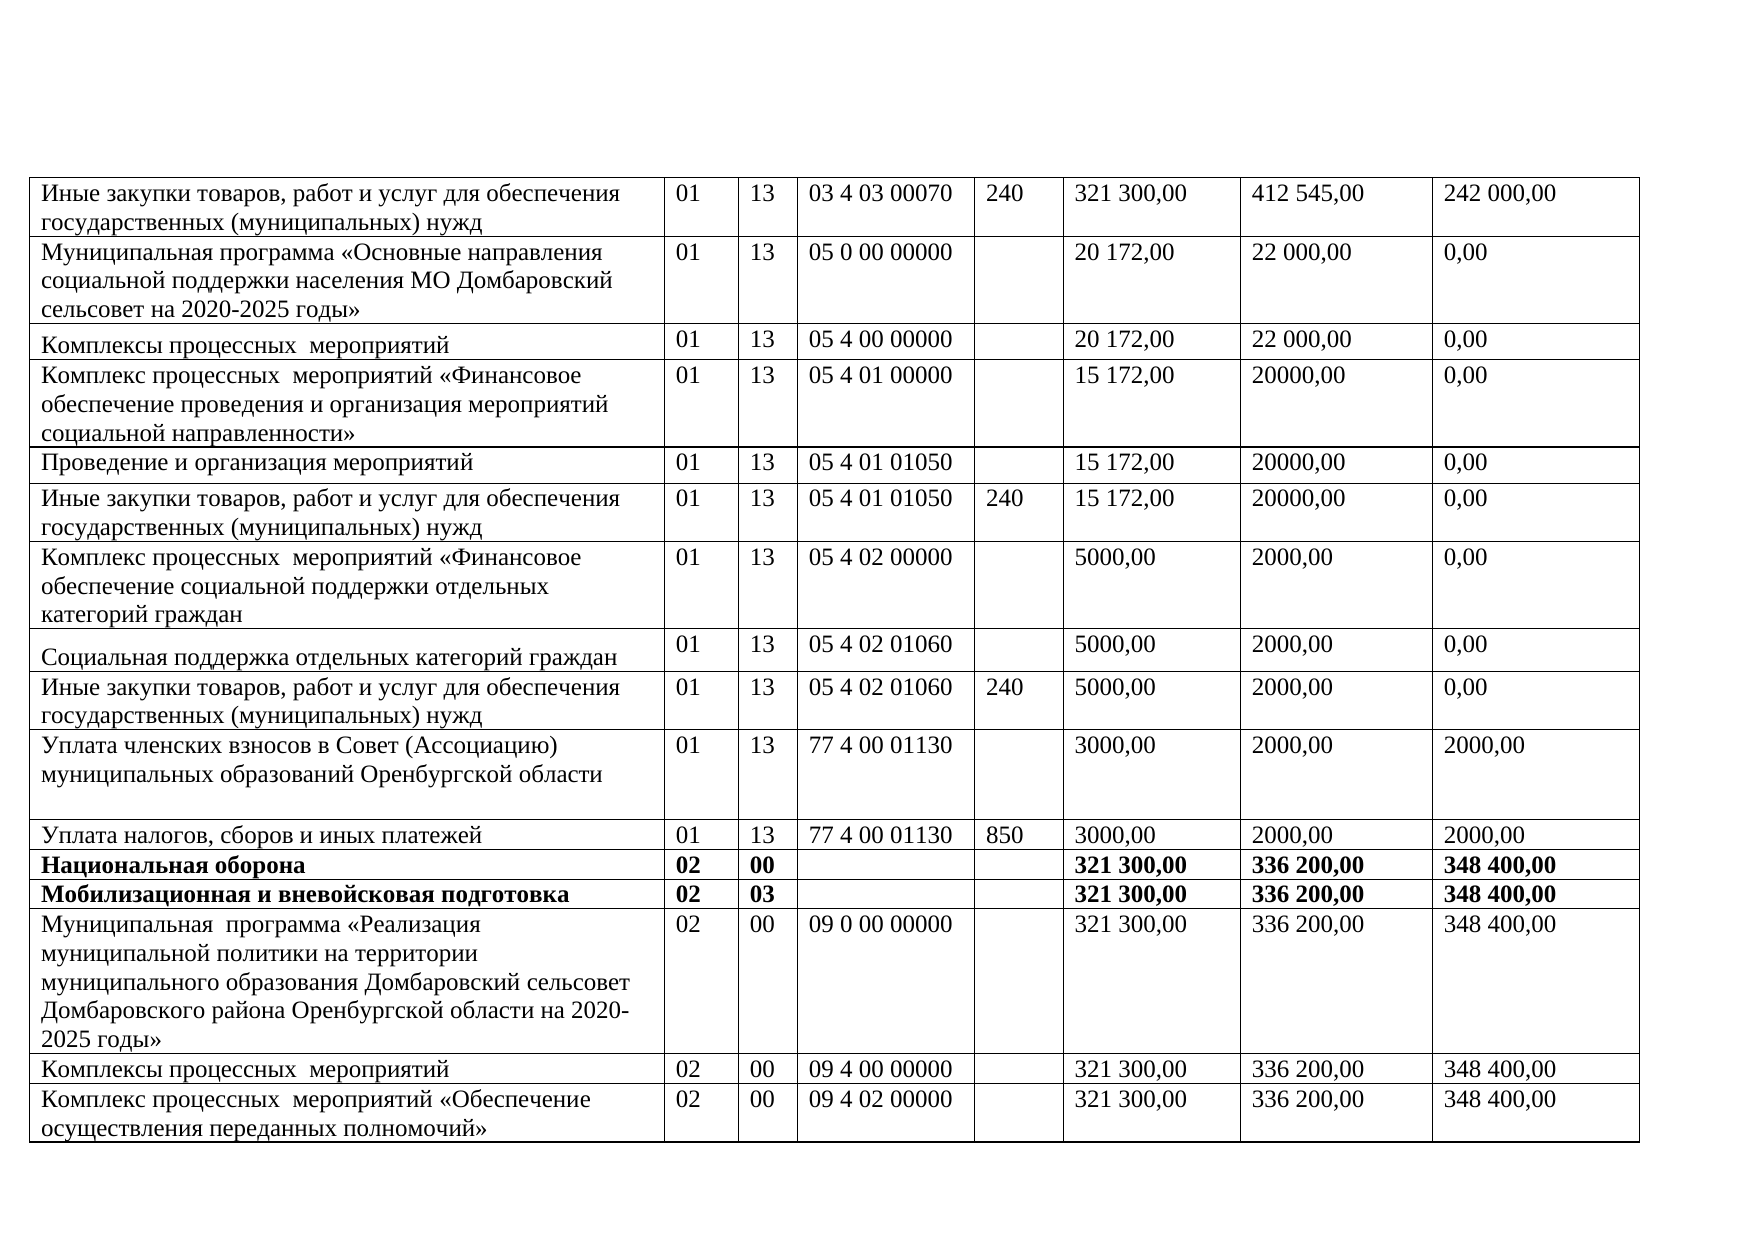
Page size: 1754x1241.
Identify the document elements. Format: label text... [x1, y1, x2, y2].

table_cell 240 [975, 178, 1063, 236]
table_cell 03 [739, 880, 797, 908]
table_cell 2000,00 [1433, 820, 1639, 849]
table_cell Муниципальная программа «Реализация муниципальной политики на территории муниципального образования Домбаровский сельсовет Домбаровского района Оренбургской области на 2020-2025 годы» [30, 909, 664, 1053]
table_cell 05 4 00 00000 [798, 324, 974, 359]
table_cell 22 000,00 [1241, 324, 1432, 359]
table_cell 5000,00 [1064, 629, 1240, 671]
table_cell 20000,00 [1241, 448, 1432, 482]
table_cell 20000,00 [1241, 484, 1432, 541]
table_cell 321 300,00 [1064, 1084, 1240, 1141]
table_cell 0,00 [1433, 629, 1639, 671]
table_cell [975, 850, 1063, 878]
table_cell 09 0 00 00000 [798, 909, 974, 1053]
table_cell Комплекс процессных мероприятий «Обеспечение осуществления переданных полномочий» [30, 1084, 664, 1141]
table_cell 850 [975, 820, 1063, 849]
table_cell 321 300,00 [1064, 178, 1240, 236]
table_cell 0,00 [1433, 448, 1639, 482]
table_cell 348 400,00 [1433, 1054, 1639, 1083]
table_cell 0,00 [1433, 324, 1639, 359]
table_cell [975, 237, 1063, 323]
table_cell 13 [739, 237, 797, 323]
table_cell 321 300,00 [1064, 880, 1240, 908]
table_cell 5000,00 [1064, 542, 1240, 628]
table_cell [975, 880, 1063, 908]
table_cell 20 172,00 [1064, 237, 1240, 323]
table_cell 348 400,00 [1433, 850, 1639, 878]
table_cell 348 400,00 [1433, 909, 1639, 1053]
table_cell [975, 542, 1063, 628]
table_cell Муниципальная программа «Основные направления социальной поддержки населения МО Домбаровский сельсовет на 2020-2025 годы» [30, 237, 664, 323]
table_cell 01 [665, 484, 738, 541]
table_cell 77 4 00 01130 [798, 730, 974, 819]
table_cell 336 200,00 [1241, 909, 1432, 1053]
table_cell 240 [975, 672, 1063, 729]
table_cell 01 [665, 672, 738, 729]
table_cell Социальная поддержка отдельных категорий граждан [30, 629, 664, 671]
table_cell 242 000,00 [1433, 178, 1639, 236]
table_cell 3000,00 [1064, 730, 1240, 819]
table_cell 3000,00 [1064, 820, 1240, 849]
table_cell [975, 730, 1063, 819]
table_cell 336 200,00 [1241, 1054, 1432, 1083]
table_cell 0,00 [1433, 672, 1639, 729]
table_cell 336 200,00 [1241, 880, 1432, 908]
table_cell 0,00 [1433, 484, 1639, 541]
table_cell 13 [739, 629, 797, 671]
table_cell 05 4 01 00000 [798, 360, 974, 446]
table_cell 05 4 02 00000 [798, 542, 974, 628]
table_cell 05 4 01 01050 [798, 448, 974, 482]
table_cell 22 000,00 [1241, 237, 1432, 323]
table_cell 321 300,00 [1064, 909, 1240, 1053]
table_cell [975, 448, 1063, 482]
table_cell 336 200,00 [1241, 850, 1432, 878]
table_cell 09 4 02 00000 [798, 1084, 974, 1141]
table_cell 05 4 01 01050 [798, 484, 974, 541]
table_cell 01 [665, 820, 738, 849]
table_cell Проведение и организация мероприятий [30, 448, 664, 482]
table_cell 15 172,00 [1064, 448, 1240, 482]
table_cell 321 300,00 [1064, 850, 1240, 878]
table_cell 02 [665, 1084, 738, 1141]
table_cell 03 4 03 00070 [798, 178, 974, 236]
table_cell 15 172,00 [1064, 484, 1240, 541]
table_cell Комплексы процессных мероприятий [30, 1054, 664, 1083]
table_cell Иные закупки товаров, работ и услуг для обеспечения государственных (муниципальных) нужд [30, 672, 664, 729]
table_cell [975, 1084, 1063, 1141]
table_cell 0,00 [1433, 237, 1639, 323]
table_cell 09 4 00 00000 [798, 1054, 974, 1083]
table_cell 2000,00 [1241, 672, 1432, 729]
table_cell 321 300,00 [1064, 1054, 1240, 1083]
table_cell 05 4 02 01060 [798, 629, 974, 671]
table_cell 2000,00 [1241, 820, 1432, 849]
table_cell 01 [665, 730, 738, 819]
table_cell 0,00 [1433, 542, 1639, 628]
table_cell 5000,00 [1064, 672, 1240, 729]
table_cell [975, 360, 1063, 446]
table_cell [975, 629, 1063, 671]
table_cell [798, 880, 974, 908]
table_cell 02 [665, 909, 738, 1053]
table_cell 01 [665, 448, 738, 482]
table_cell 15 172,00 [1064, 360, 1240, 446]
table_cell 00 [739, 909, 797, 1053]
table_cell Национальная оборона [30, 850, 664, 878]
table_cell 13 [739, 672, 797, 729]
table_cell 2000,00 [1433, 730, 1639, 819]
table_cell 0,00 [1433, 360, 1639, 446]
table_cell 02 [665, 850, 738, 878]
table_cell 01 [665, 629, 738, 671]
table_cell Комплекс процессных мероприятий «Финансовое обеспечение проведения и организация мероприятий социальной направленности» [30, 360, 664, 446]
table_cell 2000,00 [1241, 542, 1432, 628]
table_cell [975, 909, 1063, 1053]
table_cell 2000,00 [1241, 629, 1432, 671]
table_cell 02 [665, 1054, 738, 1083]
table_cell Уплата членских взносов в Совет (Ассоциацию) муниципальных образований Оренбургской области [30, 730, 664, 819]
table_cell 13 [739, 820, 797, 849]
table_cell 412 545,00 [1241, 178, 1432, 236]
table_cell 2000,00 [1241, 730, 1432, 819]
table_cell 20000,00 [1241, 360, 1432, 446]
table_cell 01 [665, 178, 738, 236]
table_cell [975, 324, 1063, 359]
table_cell 13 [739, 448, 797, 482]
table_cell Уплата налогов, сборов и иных платежей [30, 820, 664, 849]
table_cell 02 [665, 880, 738, 908]
table_cell 01 [665, 542, 738, 628]
table_cell [798, 850, 974, 878]
table_cell 13 [739, 178, 797, 236]
table_cell 20 172,00 [1064, 324, 1240, 359]
table_cell 13 [739, 730, 797, 819]
table_cell 13 [739, 484, 797, 541]
table_cell 05 0 00 00000 [798, 237, 974, 323]
table_cell 05 4 02 01060 [798, 672, 974, 729]
table_cell 240 [975, 484, 1063, 541]
table_cell 348 400,00 [1433, 1084, 1639, 1141]
table_cell 00 [739, 850, 797, 878]
table_cell 13 [739, 360, 797, 446]
table_cell 336 200,00 [1241, 1084, 1432, 1141]
table_cell [975, 1054, 1063, 1083]
table_cell 00 [739, 1054, 797, 1083]
table_cell 00 [739, 1084, 797, 1141]
table_cell Мобилизационная и вневойсковая подготовка [30, 880, 664, 908]
table_cell Иные закупки товаров, работ и услуг для обеспечения государственных (муниципальных) нужд [30, 178, 664, 236]
table_cell 01 [665, 324, 738, 359]
table_cell 13 [739, 324, 797, 359]
table_cell Иные закупки товаров, работ и услуг для обеспечения государственных (муниципальных) нужд [30, 484, 664, 541]
table_cell 348 400,00 [1433, 880, 1639, 908]
table_cell Комплекс процессных мероприятий «Финансовое обеспечение социальной поддержки отдельных категорий граждан [30, 542, 664, 628]
table_cell Комплексы процессных мероприятий [30, 324, 664, 359]
table_cell 77 4 00 01130 [798, 820, 974, 849]
table_cell 01 [665, 360, 738, 446]
table_cell 13 [739, 542, 797, 628]
table_cell 01 [665, 237, 738, 323]
